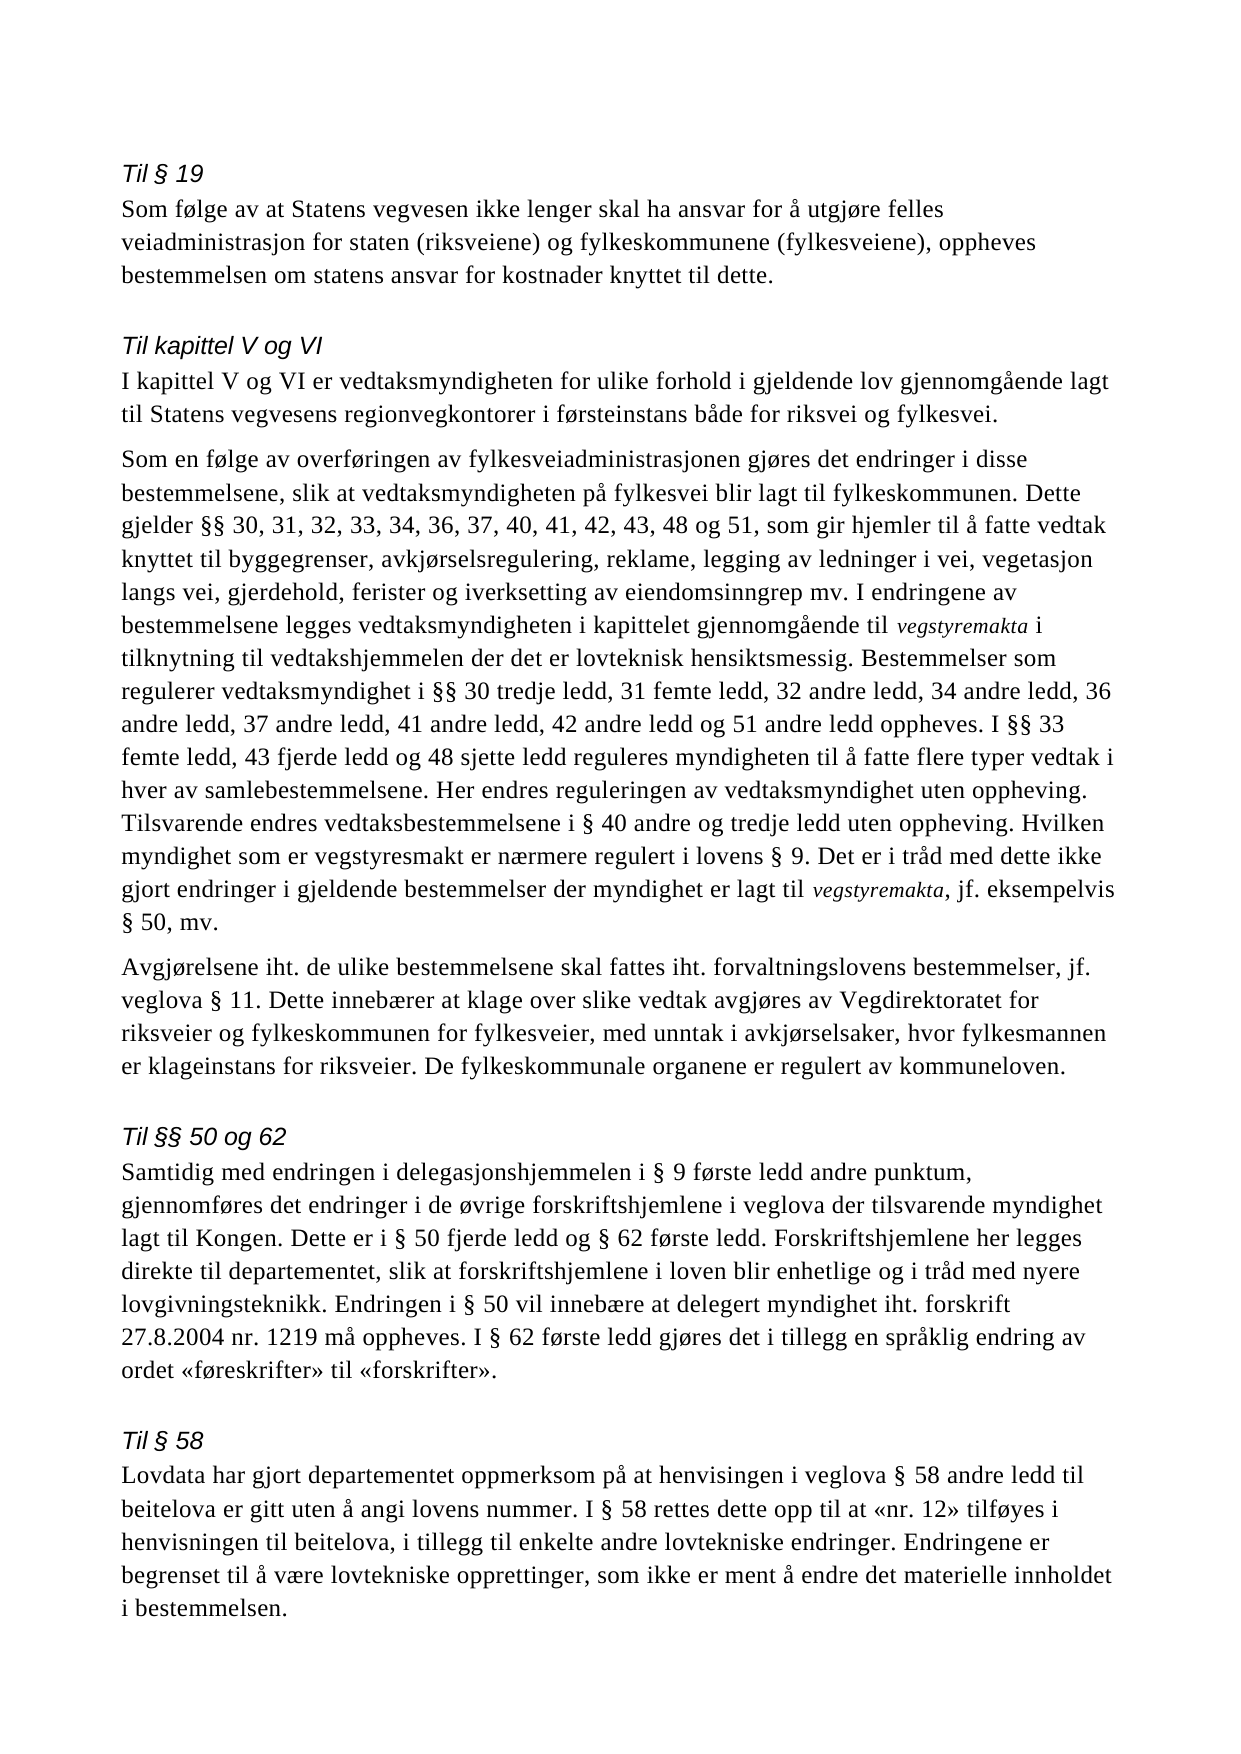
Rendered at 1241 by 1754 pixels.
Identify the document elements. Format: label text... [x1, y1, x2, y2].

text Til § 19 [121, 159, 1119, 188]
text Som følge av at Statens vegvesen ikke lenger skal ha ansvar for å utgjøre felles veiadministrasjon for staten (riksveiene) og fylkeskommunene (fylkesveiene), oppheves bestemmelsen om statens ansvar for kostnader knyttet til dette. [121, 194, 1119, 289]
text Som en følge av overføringen av fylkesveiadministrasjonen gjøres det endringer i disse bestemmelsene, slik at vedtaksmyndigheten på fylkesvei blir lagt til fylkeskommunen. Dette gjelder §§ 30, 31, 32, 33, 34, 36, 37, 40, 41, 42, 43, 48 og 51, som gir hjemler til å fatte vedtak knyttet til byggegrenser, avkjørselsregulering, reklame, legging av ledninger i vei, vegetasjon langs vei, gjerdehold, ferister og iverksetting av eiendomsinngrep mv. I endringene av bestemmelsene legges vedtaksmyndigheten i kapittelet gjennomgående til vegstyremakta i tilknytning til vedtakshjemmelen der det er lovteknisk hensiktsmessig. Bestemmelser som regulerer vedtaksmyndighet i §§ 30 tredje ledd, 31 femte ledd, 32 andre ledd, 34 andre ledd, 36 andre ledd, 37 andre ledd, 41 andre ledd, 42 andre ledd og 51 andre ledd oppheves. I §§ 33 femte ledd, 43 fjerde ledd og 48 sjette ledd reguleres myndigheten til å fatte flere typer vedtak i hver av samlebestemmelsene. Her endres reguleringen av vedtaksmyndighet uten oppheving. Tilsvarende endres vedtaksbestemmelsene i § 40 andre og tredje ledd uten oppheving. Hvilken myndighet som er vegstyresmakt er nærmere regulert i lovens § 9. Det er i tråd med dette ikke gjort endringer i gjeldende bestemmelser der myndighet er lagt til vegstyremakta, jf. eksempelvis § 50, mv. [121, 444, 1119, 936]
text Samtidig med endringen i delegasjonshjemmelen i § 9 første ledd andre punktum, gjennomføres det endringer i de øvrige forskriftshjemlene i veglova der tilsvarende myndighet lagt til Kongen. Dette er i § 50 fjerde ledd og § 62 første ledd. Forskriftshjemlene her legges direkte til departementet, slik at forskriftshjemlene i loven blir enhetlige og i tråd med nyere lovgivningsteknikk. Endringen i § 50 vil innebære at delegert myndighet iht. forskrift 27.8.2004 nr. 1219 må oppheves. I § 62 første ledd gjøres det i tillegg en språklig endring av ordet «føreskrifter» til «forskrifter». [121, 1157, 1119, 1384]
text Til kapittel V og VI [121, 331, 1119, 360]
text Til §§ 50 og 62 [121, 1122, 1119, 1151]
text Til § 58 [121, 1426, 1119, 1454]
text Avgjørelsene iht. de ulike bestemmelsene skal fattes iht. forvaltningslovens bestemmelser, jf. veglova § 11. Dette innebærer at klage over slike vedtak avgjøres av Vegdirektoratet for riksveier og fylkeskommunen for fylkesveier, med unntak i avkjørselsaker, hvor fylkesmannen er klageinstans for riksveier. De fylkeskommunale organene er regulert av kommuneloven. [121, 952, 1119, 1080]
text Lovdata har gjort departementet oppmerksom på at henvisingen i veglova § 58 andre ledd til beitelova er gitt uten å angi lovens nummer. I § 58 rettes dette opp til at «nr. 12» tilføyes i henvisningen til beitelova, i tillegg til enkelte andre lovtekniske endringer. Endringene er begrenset til å være lovtekniske opprettinger, som ikke er ment å endre det materielle innholdet i bestemmelsen. [121, 1461, 1119, 1621]
text I kapittel V og VI er vedtaksmyndigheten for ulike forhold i gjeldende lov gjennomgående lagt til Statens vegvesens regionvegkontorer i førsteinstans både for riksvei og fylkesvei. [121, 366, 1119, 428]
